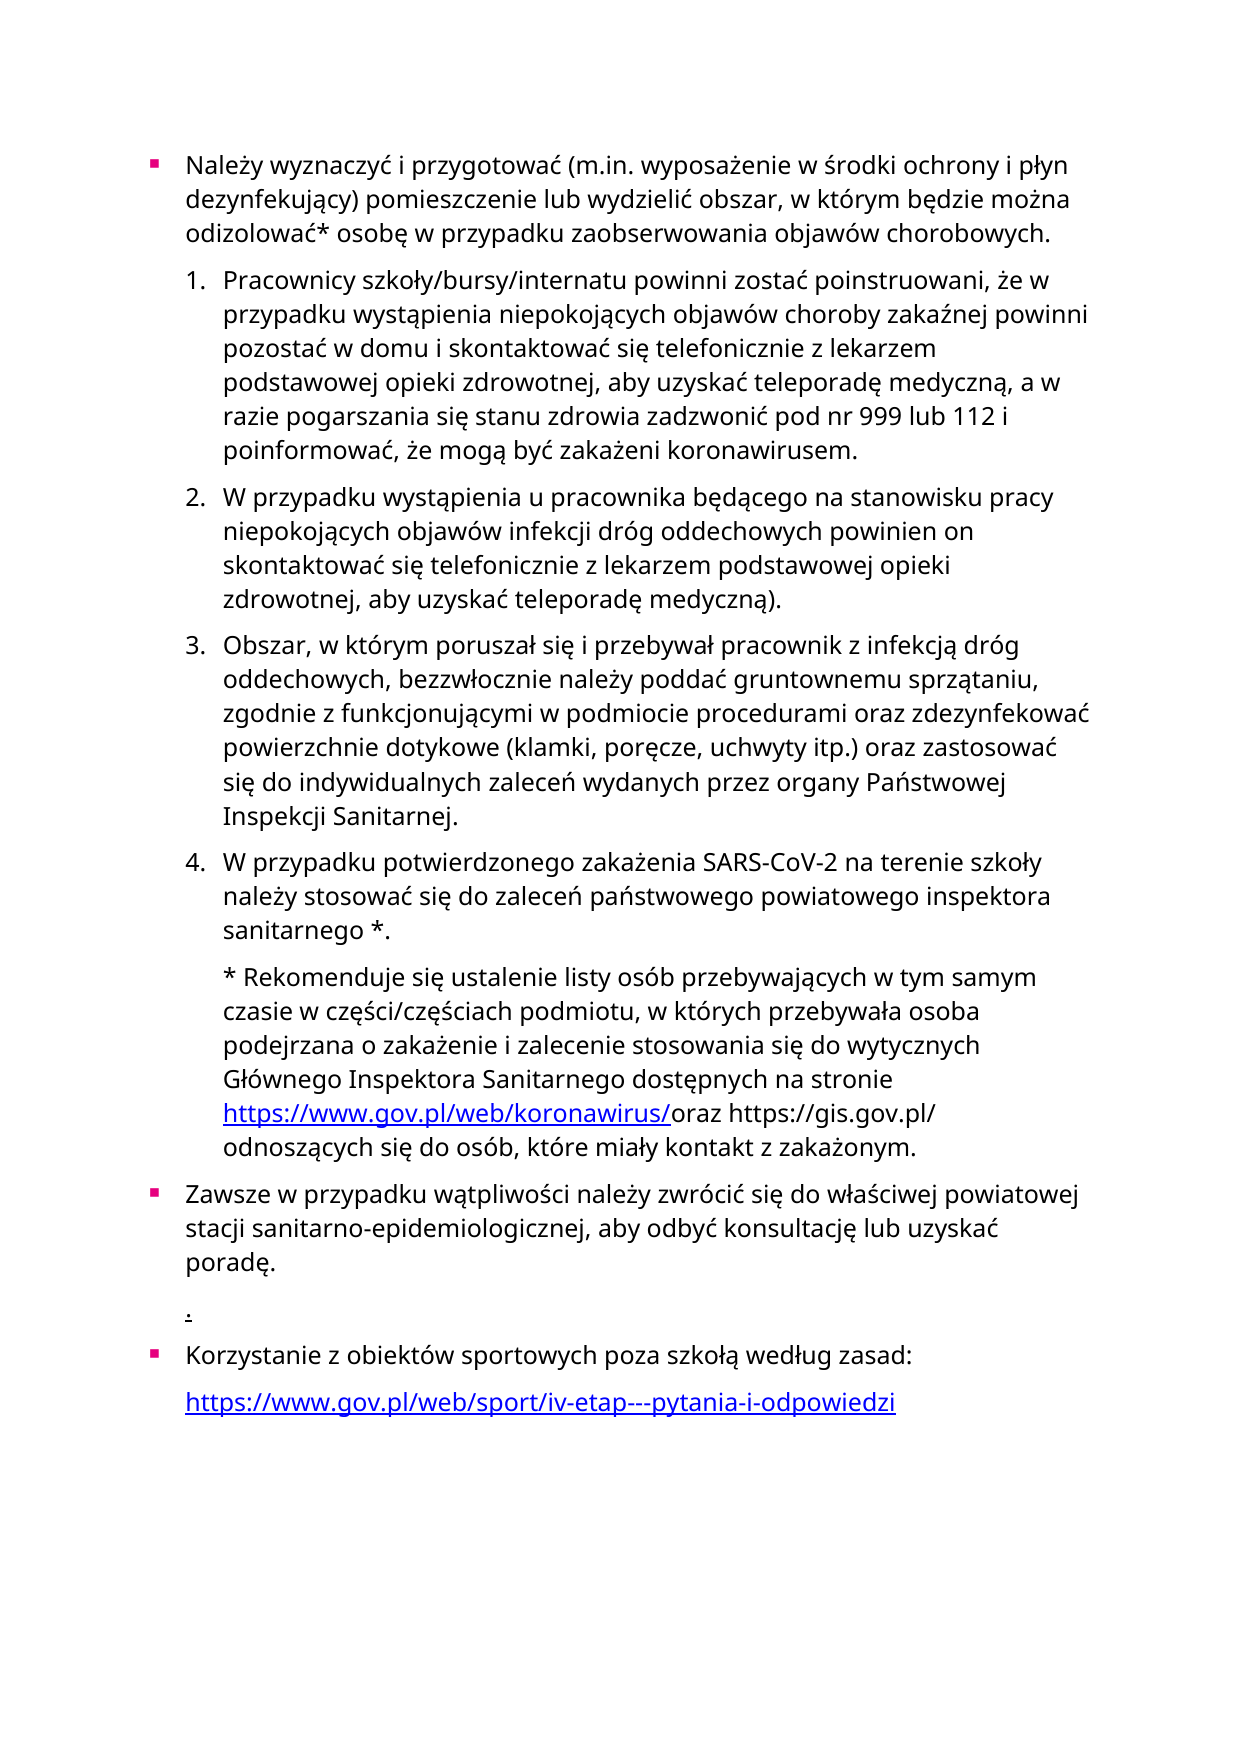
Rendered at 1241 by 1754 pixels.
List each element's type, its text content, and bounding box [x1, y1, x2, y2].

text Należy wyznaczyć i przygotować (m.in. wyposażenie w środki ochrony i płyn dezynfekujący) pomieszczenie lub wydzielić obszar, w którym będzie można odizolować* osobę w przypadku zaobserwowania objawów chorobowych. [148, 148, 1093, 250]
list W przypadku potwierdzonego zakażenia SARS-CoV-2 na terenie szkoły należy stosować się do zaleceń państwowego powiatowego inspektora sanitarnego *. [185, 845, 1093, 947]
list W przypadku wystąpienia u pracownika będącego na stanowisku pracy niepokojących objawów infekcji dróg oddechowych powinien on skontaktować się telefonicznie z lekarzem podstawowej opieki zdrowotnej, aby uzyskać teleporadę medyczną). [185, 479, 1093, 615]
text Korzystanie z obiektów sportowych poza szkołą według zasad: [148, 1338, 1093, 1372]
list Pracownicy szkoły/bursy/internatu powinni zostać poinstruowani, że w przypadku wystąpienia niepokojących objawów choroby zakaźnej powinni pozostać w domu i skontaktować się telefonicznie z lekarzem podstawowej opieki zdrowotnej, aby uzyskać teleporadę medyczną, a w razie pogarszania się stanu zdrowia zadzwonić pod nr 999 lub 112 i poinformować, że mogą być zakażeni koronawirusem. [185, 262, 1093, 467]
list * Rekomenduje się ustalenie listy osób przebywających w tym samym czasie w części/częściach podmiotu, w których przebywała osoba podejrzana o zakażenie i zalecenie stosowania się do wytycznych Głównego Inspektora Sanitarnego dostępnych na stronie https://www.gov.pl/web/koronawirus/oraz https://gis.gov.pl/ odnoszących się do osób, które miały kontakt z zakażonym. [223, 959, 1093, 1164]
list Obszar, w którym poruszał się i przebywał pracownik z infekcją dróg oddechowych, bezzwłocznie należy poddać gruntownemu sprzątaniu, zgodnie z funkcjonującymi w podmiocie procedurami oraz zdezynfekować powierzchnie dotykowe (klamki, poręcze, uchwyty itp.) oraz zastosować się do indywidualnych zaleceń wydanych przez organy Państwowej Inspekcji Sanitarnej. [185, 628, 1093, 832]
list https://www.gov.pl/web/sport/iv-etap---pytania-i-odpowiedzi [185, 1384, 1093, 1418]
list . [185, 1291, 1093, 1325]
text Zawsze w przypadku wątpliwości należy zwrócić się do właściwej powiatowej stacji sanitarno-epidemiologicznej, aby odbyć konsultację lub uzyskać poradę. [148, 1176, 1093, 1278]
